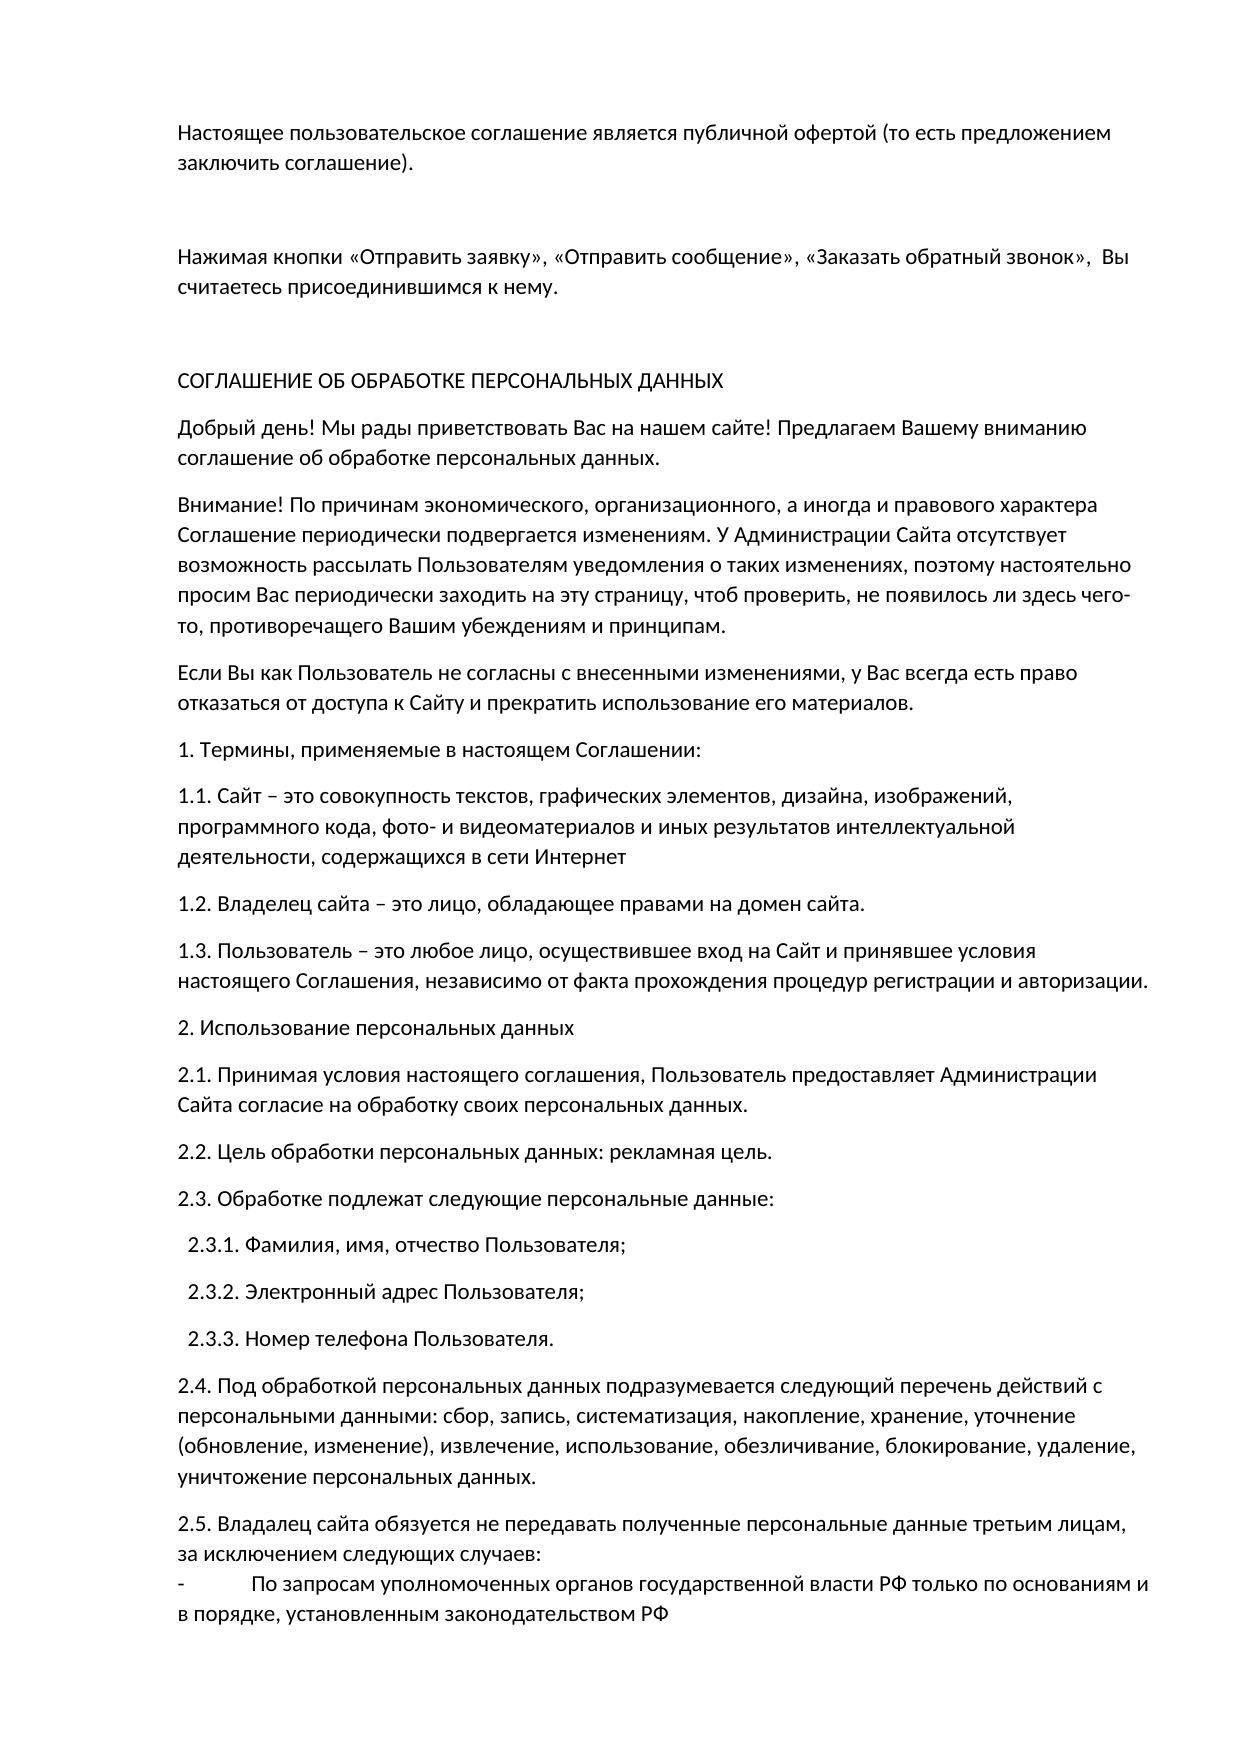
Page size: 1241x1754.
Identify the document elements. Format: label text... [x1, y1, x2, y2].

text Настоящее пользовательское соглашение является публичной офертой (то есть предложением заключить соглашение). [177, 118, 1152, 176]
text СОГЛАШЕНИЕ ОБ ОБРАБОТКЕ ПЕРСОНАЛЬНЫХ ДАННЫХ [177, 366, 1152, 394]
text 2.5. Владалец сайта обязуется не передавать полученные персональные данные третьим лицам, за исключением следующих случаев: - По запросам уполномоченных органов государственной власти РФ только по основаниям и в порядке, установленным законодательством РФ [177, 1509, 1152, 1627]
text 2.3.1. Фамилия, имя, отчество Пользователя; [177, 1231, 1152, 1259]
text 1. Термины, применяемые в настоящем Соглашении: [177, 735, 1152, 763]
text Нажимая кнопки «Отправить заявку», «Отправить сообщение», «Заказать обратный звонок», Вы считаетесь присоединившимся к нему. [177, 242, 1152, 300]
text 2.4. Под обработкой персональных данных подразумевается следующий перечень действий с персональными данными: сбор, запись, систематизация, накопление, хранение, уточнение (обновление, изменение), извлечение, использование, обезличивание, блокирование, удаление, уничтожение персональных данных. [177, 1371, 1152, 1490]
text 2.3.3. Номер телефона Пользователя. [177, 1324, 1152, 1352]
text 2.3.2. Электронный адрес Пользователя; [177, 1277, 1152, 1306]
text 1.1. Сайт – это совокупность текстов, графических элементов, дизайна, изображений, программного кода, фото- и видеоматериалов и иных результатов интеллектуальной деятельности, содержащихся в сети Интернет [177, 782, 1152, 870]
text 2.2. Цель обработки персональных данных: рекламная цель. [177, 1137, 1152, 1165]
text Добрый день! Мы рады приветствовать Вас на нашем сайте! Предлагаем Вашему вниманию соглашение об обработке персональных данных. [177, 413, 1152, 471]
text 2.1. Принимая условия настоящего соглашения, Пользователь предоставляет Администрации Сайта согласие на обработку своих персональных данных. [177, 1060, 1152, 1118]
text Внимание! По причинам экономического, организационного, а иногда и правового характера Соглашение периодически подвергается изменениям. У Администрации Сайта отсутствует возможность рассылать Пользователям уведомления о таких изменениях, поэтому настоятельно просим Вас периодически заходить на эту страницу, чтоб проверить, не появилось ли здесь чего-то, противоречащего Вашим убеждениям и принципам. [177, 490, 1152, 639]
text 2.3. Обработке подлежат следующие персональные данные: [177, 1184, 1152, 1212]
text 1.3. Пользователь – это любое лицо, осуществившее вход на Сайт и принявшее условия настоящего Соглашения, независимо от факта прохождения процедур регистрации и авторизации. [177, 936, 1152, 994]
text 2. Использование персональных данных [177, 1013, 1152, 1041]
text Если Вы как Пользователь не согласны с внесенными изменениями, у Вас всегда есть право отказаться от доступа к Сайту и прекратить использование его материалов. [177, 658, 1152, 716]
text 1.2. Владелец сайта – это лицо, обладающее правами на домен сайта. [177, 889, 1152, 917]
